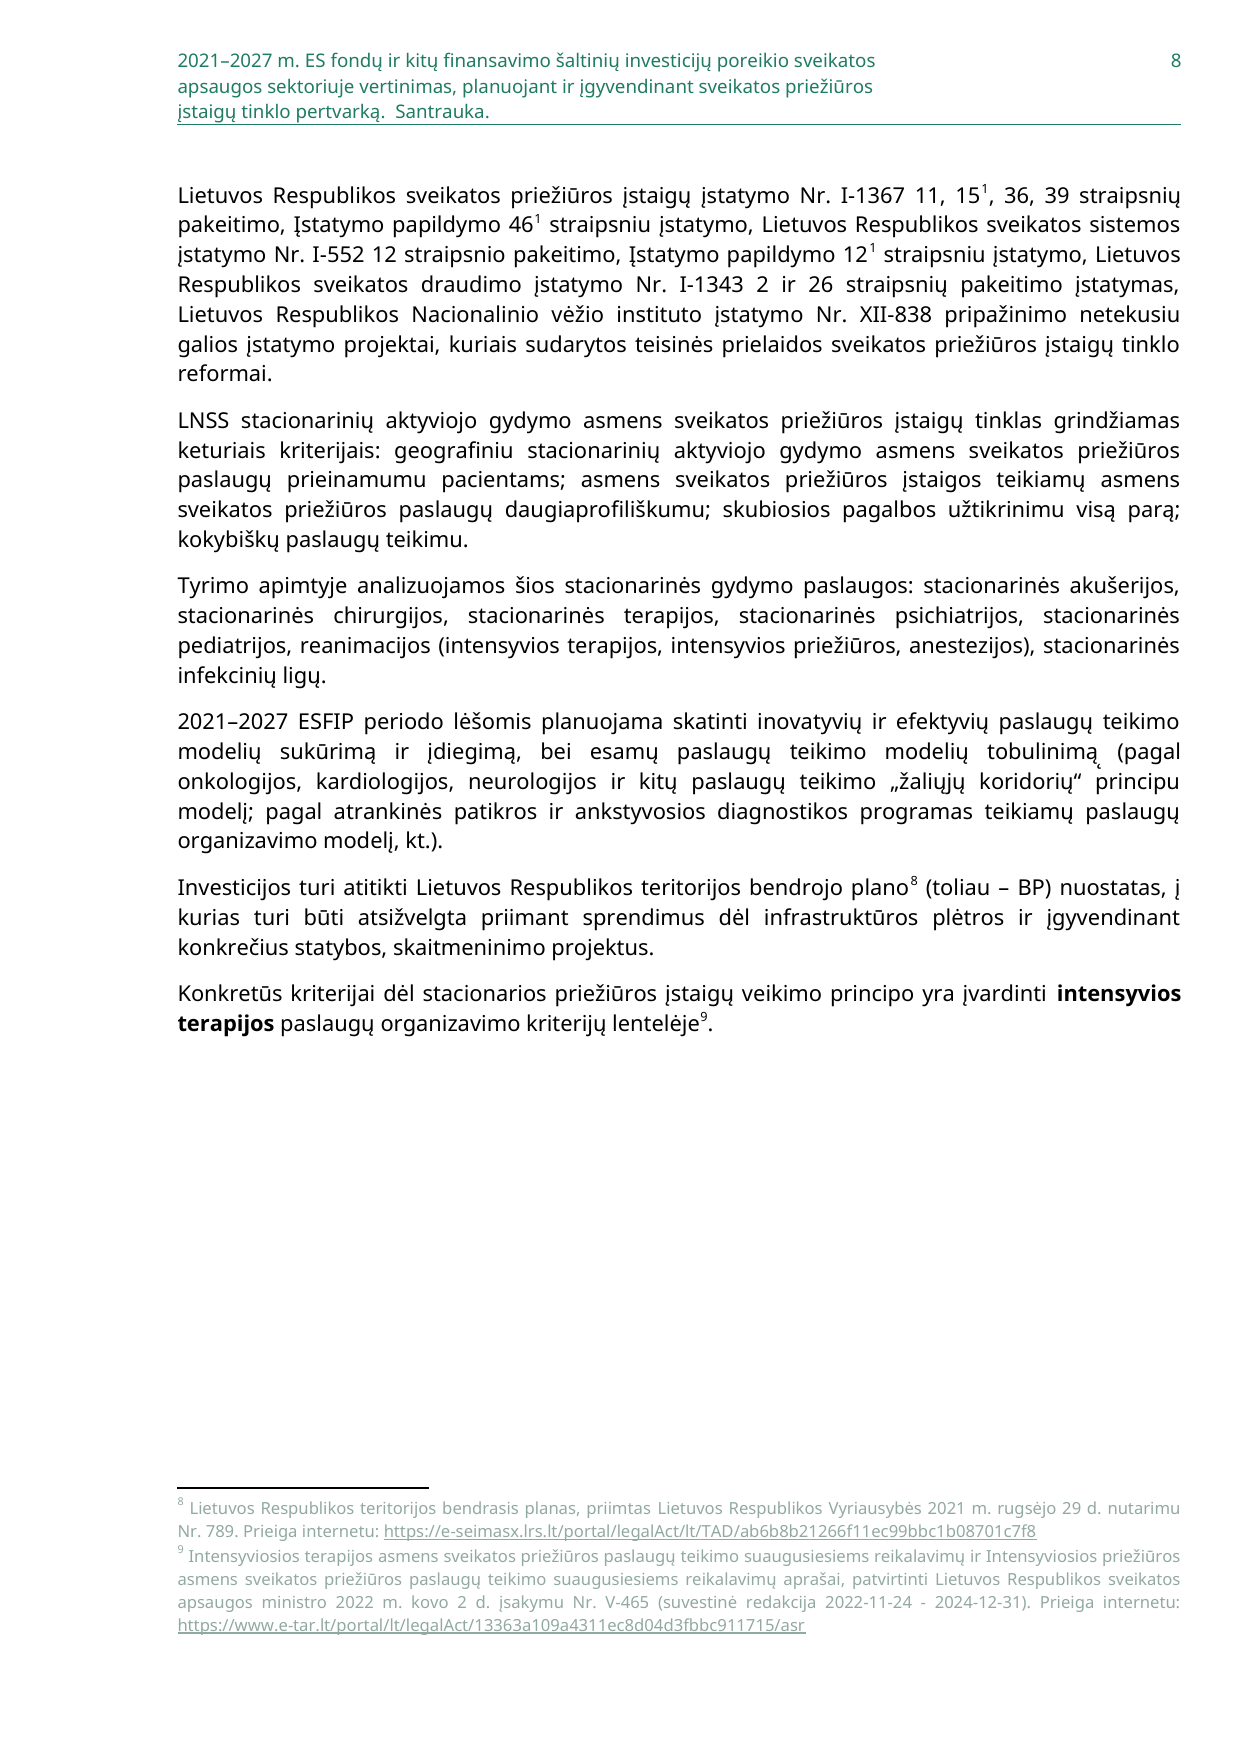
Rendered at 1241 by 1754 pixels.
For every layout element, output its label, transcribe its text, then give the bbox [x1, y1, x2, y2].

list Konkretūs kriterijai dėl stacionarios priežiūros įstaigų veikimo principo yra įvardinti intensyvios terapijos paslaugų organizavimo kriterijų lentelėje. [177, 978, 1181, 1038]
list Investicijos turi atitikti Lietuvos Respublikos teritorijos bendrojo plano (toliau – BP) nuostatas, į kurias turi būti atsižvelgta priimant sprendimus dėl infrastruktūros plėtros ir įgyvendinant konkrečius statybos, skaitmeninimo projektus. [177, 872, 1181, 961]
text LNSS stacionarinių aktyviojo gydymo asmens sveikatos priežiūros įstaigų tinklas grindžiamas keturiais kriterijais: geografiniu stacionarinių aktyviojo gydymo asmens sveikatos priežiūros paslaugų prieinamumu pacientams; asmens sveikatos priežiūros įstaigos teikiamų asmens sveikatos priežiūros paslaugų daugiaprofiliškumu; skubiosios pagalbos užtikrinimu visą parą; kokybiškų paslaugų teikimu. [177, 405, 1181, 554]
list Tyrimo apimtyje analizuojamos šios stacionarinės gydymo paslaugos: stacionarinės akušerijos, stacionarinės chirurgijos, stacionarinės terapijos, stacionarinės psichiatrijos, stacionarinės pediatrijos, reanimacijos (intensyvios terapijos, intensyvios priežiūros, anestezijos), stacionarinės infekcinių ligų. [177, 571, 1181, 690]
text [177, 180, 1181, 388]
list 2021–2027 ESFIP periodo lėšomis planuojama skatinti inovatyvių ir efektyvių paslaugų teikimo modelių sukūrimą ir įdiegimą, bei esamų paslaugų teikimo modelių tobulinimą̨ (pagal onkologijos, kardiologijos, neurologijos ir kitų paslaugų teikimo „žaliųjų koridorių“ principu modelį; pagal atrankinės patikros ir ankstyvosios diagnostikos programas teikiamų paslaugų organizavimo modelį, kt.). [177, 706, 1181, 855]
